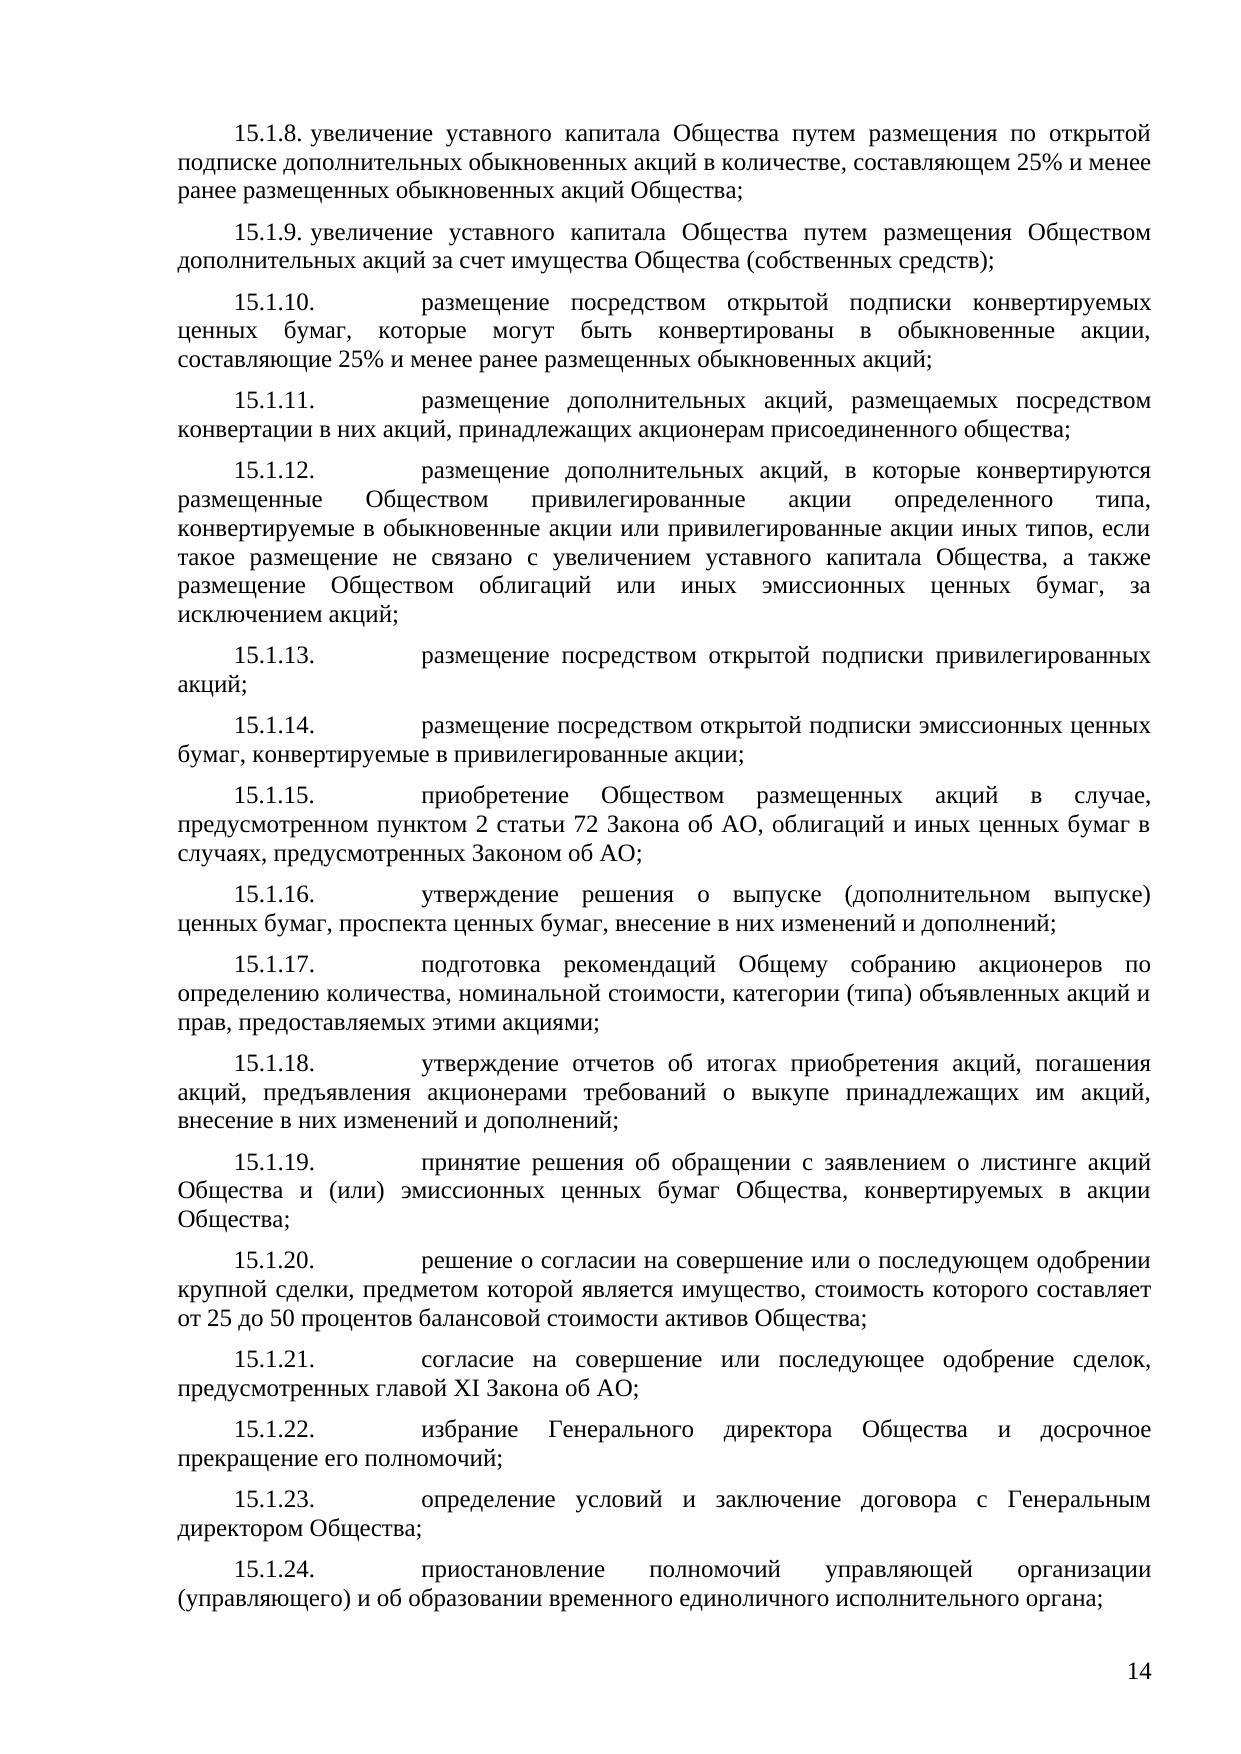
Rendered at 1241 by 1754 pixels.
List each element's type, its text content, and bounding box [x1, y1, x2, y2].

list приостановление полномочий управляющей организации (управляющего) и об образовании временного единоличного исполнительного органа; [177, 1554, 1152, 1612]
list размещение дополнительных акций, в которые конвертируются размещенные Обществом привилегированные акции определенного типа, конвертируемые в обыкновенные акции или привилегированные акции иных типов, если такое размещение не связано с увеличением уставного капитала Общества, а также размещение Обществом облигаций или иных эмиссионных ценных бумаг, за исключением акций; [177, 456, 1152, 628]
list принятие решения об обращении с заявлением о листинге акций Общества и (или) эмиссионных ценных бумаг Общества, конвертируемых в акции Общества; [177, 1147, 1152, 1233]
list определение условий и заключение договора с Генеральным директором Общества; [177, 1484, 1152, 1542]
list приобретение Обществом размещенных акций в случае, предусмотренном пунктом 2 статьи 72 Закона об АО, облигаций и иных ценных бумаг в случаях, предусмотренных Законом об АО; [177, 781, 1152, 867]
list утверждение решения о выпуске (дополнительном выпуске) ценных бумаг, проспекта ценных бумаг, внесение в них изменений и дополнений; [177, 879, 1152, 937]
list согласие на совершение или последующее одобрение сделок, предусмотренных главой XI Закона об АО; [177, 1344, 1152, 1402]
list избрание Генерального директора Общества и досрочное прекращение его полномочий; [177, 1414, 1152, 1472]
list размещение дополнительных акций, размещаемых посредством конвертации в них акций, принадлежащих акционерам присоединенного общества; [177, 386, 1152, 443]
list размещение посредством открытой подписки конвертируемых ценных бумаг, которые могут быть конвертированы в обыкновенные акции, составляющие 25% и менее ранее размещенных обыкновенных акций; [177, 287, 1152, 373]
list решение о согласии на совершение или о последующем одобрении крупной сделки, предметом которой является имущество, стоимость которого составляет от 25 до 50 процентов балансовой стоимости активов Общества; [177, 1246, 1152, 1332]
list размещение посредством открытой подписки привилегированных акций; [177, 641, 1152, 698]
list подготовка рекомендаций Общему собранию акционеров по определению количества, номинальной стоимости, категории (типа) объявленных акций и прав, предоставляемых этими акциями; [177, 949, 1152, 1036]
list утверждение отчетов об итогах приобретения акций, погашения акций, предъявления акционерами требований о выкупе принадлежащих им акций, внесение в них изменений и дополнений; [177, 1048, 1152, 1134]
list размещение посредством открытой подписки эмиссионных ценных бумаг, конвертируемые в привилегированные акции; [177, 711, 1152, 768]
list увеличение уставного капитала Общества путем размещения Обществом дополнительных акций за счет имущества Общества (собственных средств); [177, 217, 1152, 274]
list увеличение уставного капитала Общества путем размещения по открытой подписке дополнительных обыкновенных акций в количестве, составляющем 25% и менее ранее размещенных обыкновенных акций Общества; [177, 118, 1152, 204]
